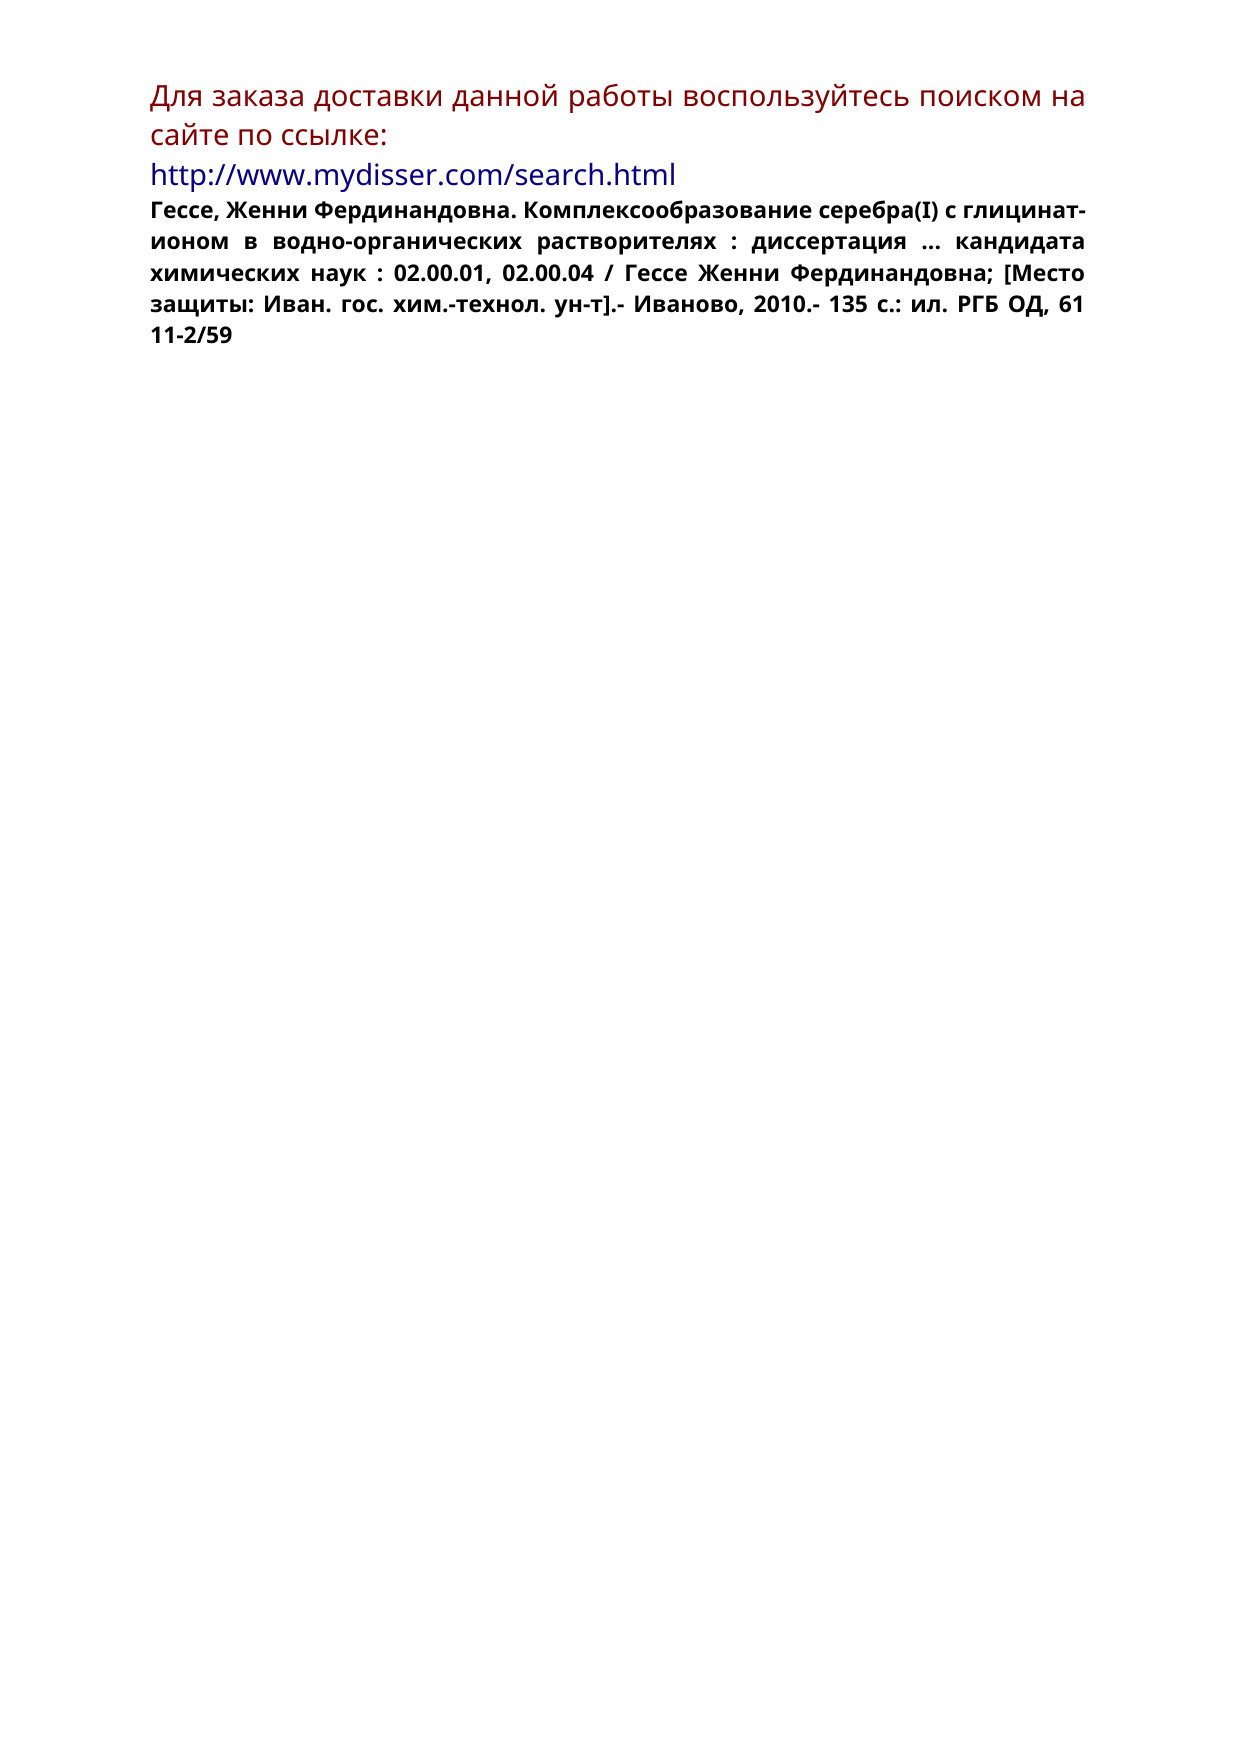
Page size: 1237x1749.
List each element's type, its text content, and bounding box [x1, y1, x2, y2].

text Гессе, Женни Фердинандовна. Комплексообразование серебра(I) с глицинат-ионом в водно-органических растворителях : диссертация ... кандидата химических наук : 02.00.01, 02.00.04 / Гессе Женни Фердинандовна; [Место защиты: Иван. гос. хим.-технол. ун-т].- Иваново, 2010.- 135 с.: ил. РГБ ОД, 61 11-2/59 [150, 194, 1086, 350]
